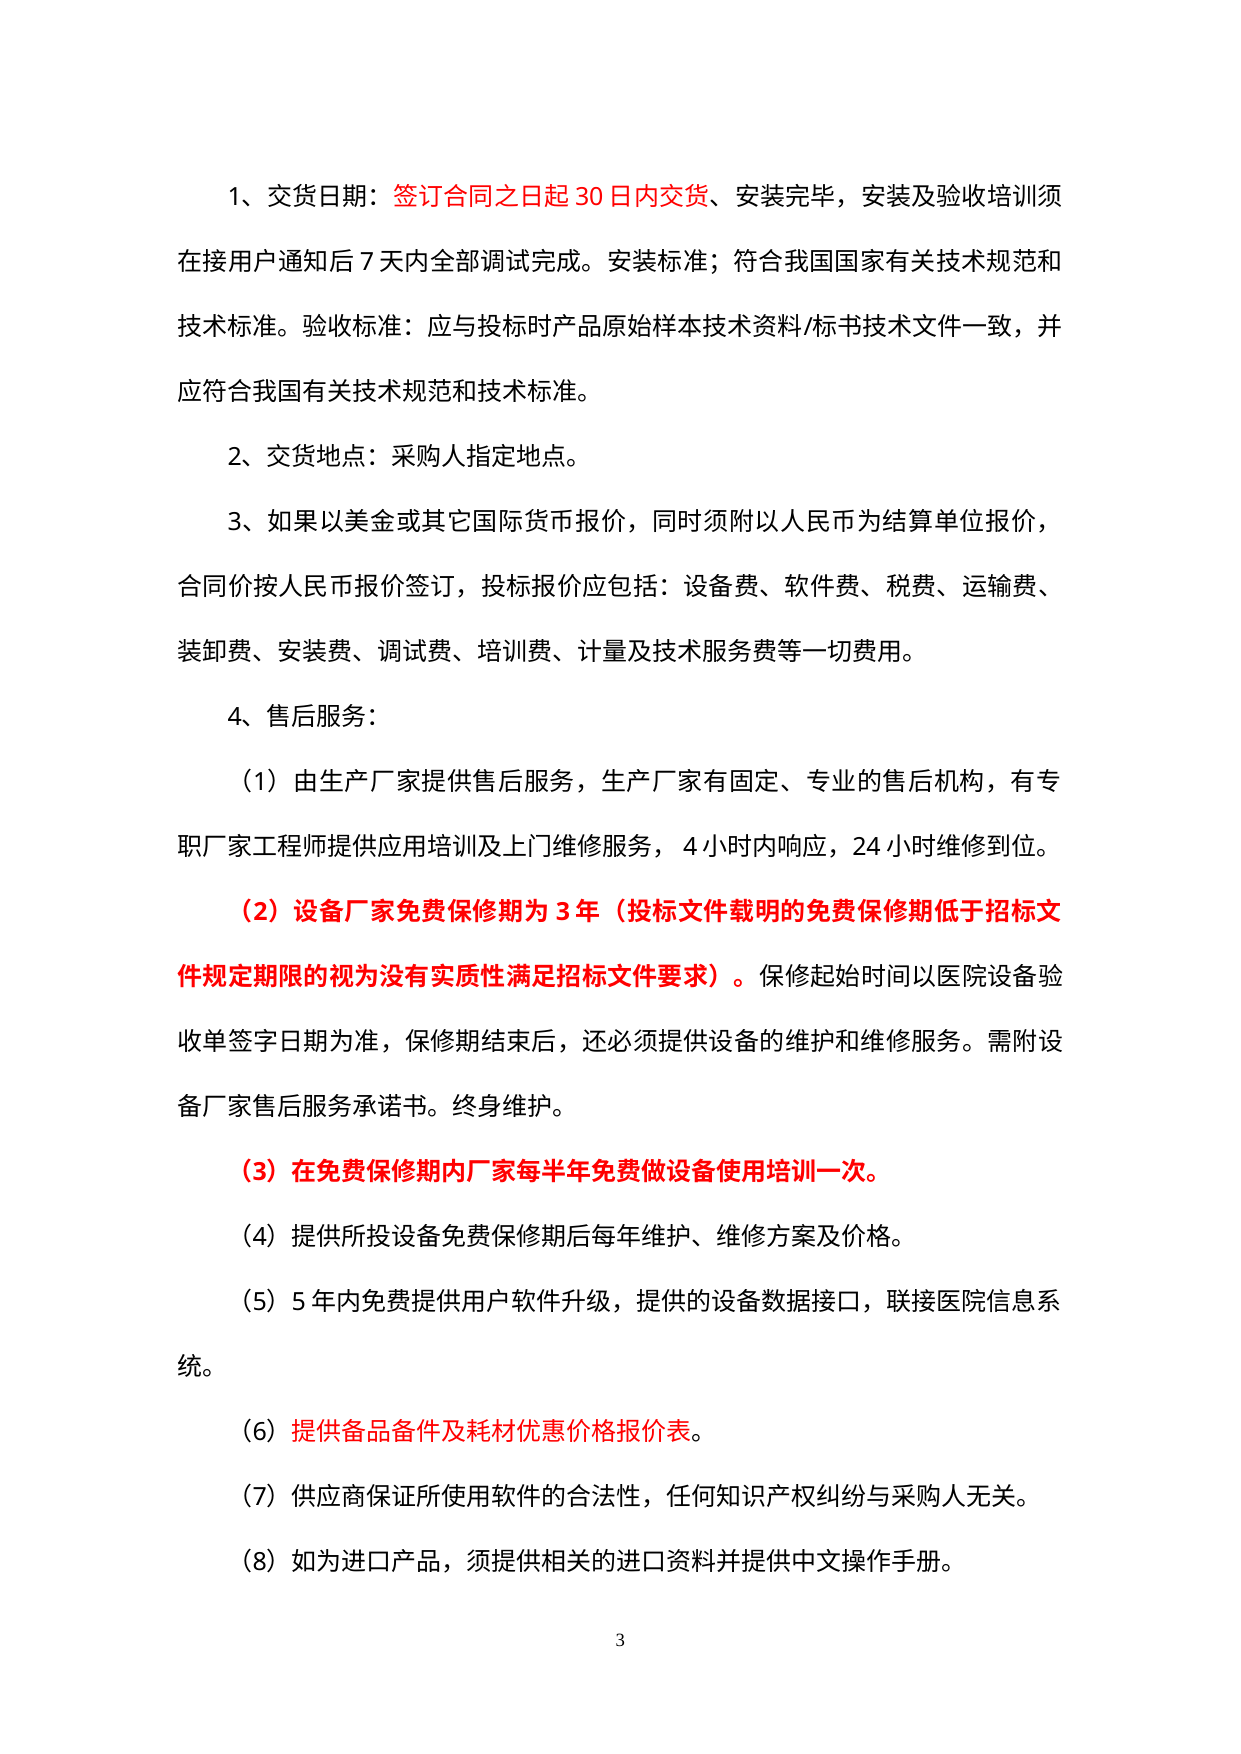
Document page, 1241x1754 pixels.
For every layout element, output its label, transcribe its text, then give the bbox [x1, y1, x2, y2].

text 3、如果以美金或其它国际货币报价，同时须附以人民币为结算单位报价，合同价按人民币报价签订，投标报价应包括：设备费、软件费、税费、运输费、装卸费、安装费、调试费、培训费、计量及技术服务费等一切费用。 [177, 487, 1063, 682]
text 4、售后服务： [177, 682, 1063, 747]
text 1、交货日期：签订合同之日起30日内交货、安装完毕，安装及验收培训须在接用户通知后7天内全部调试完成。安装标准；符合我国国家有关技术规范和技术标准。验收标准：应与投标时产品原始样本技术资料/标书技术文件一致，并应符合我国有关技术规范和技术标准。 [177, 162, 1063, 422]
text （7）供应商保证所使用软件的合法性，任何知识产权纠纷与采购人无关。 [177, 1462, 1063, 1527]
text （6）提供备品备件及耗材优惠价格报价表。 [177, 1397, 1063, 1462]
text （8）如为进口产品，须提供相关的进口资料并提供中文操作手册。 [177, 1527, 1063, 1592]
text （1）由生产厂家提供售后服务，生产厂家有固定、专业的售后机构，有专职厂家工程师提供应用培训及上门维修服务， 4小时内响应，24小时维修到位。 [177, 747, 1063, 877]
text 2、交货地点：采购人指定地点。 [177, 422, 1063, 487]
text （2）设备厂家免费保修期为3年（投标文件载明的免费保修期低于招标文件规定期限的视为没有实质性满足招标文件要求）。保修起始时间以医院设备验收单签字日期为准，保修期结束后，还必须提供设备的维护和维修服务。需附设备厂家售后服务承诺书。终身维护。 [177, 877, 1063, 1137]
text （4）提供所投设备免费保修期后每年维护、维修方案及价格。 [177, 1202, 1063, 1267]
text （3）在免费保修期内厂家每半年免费做设备使用培训一次。 [177, 1137, 1063, 1202]
text （5）5年内免费提供用户软件升级，提供的设备数据接口，联接医院信息系统。 [177, 1267, 1063, 1397]
